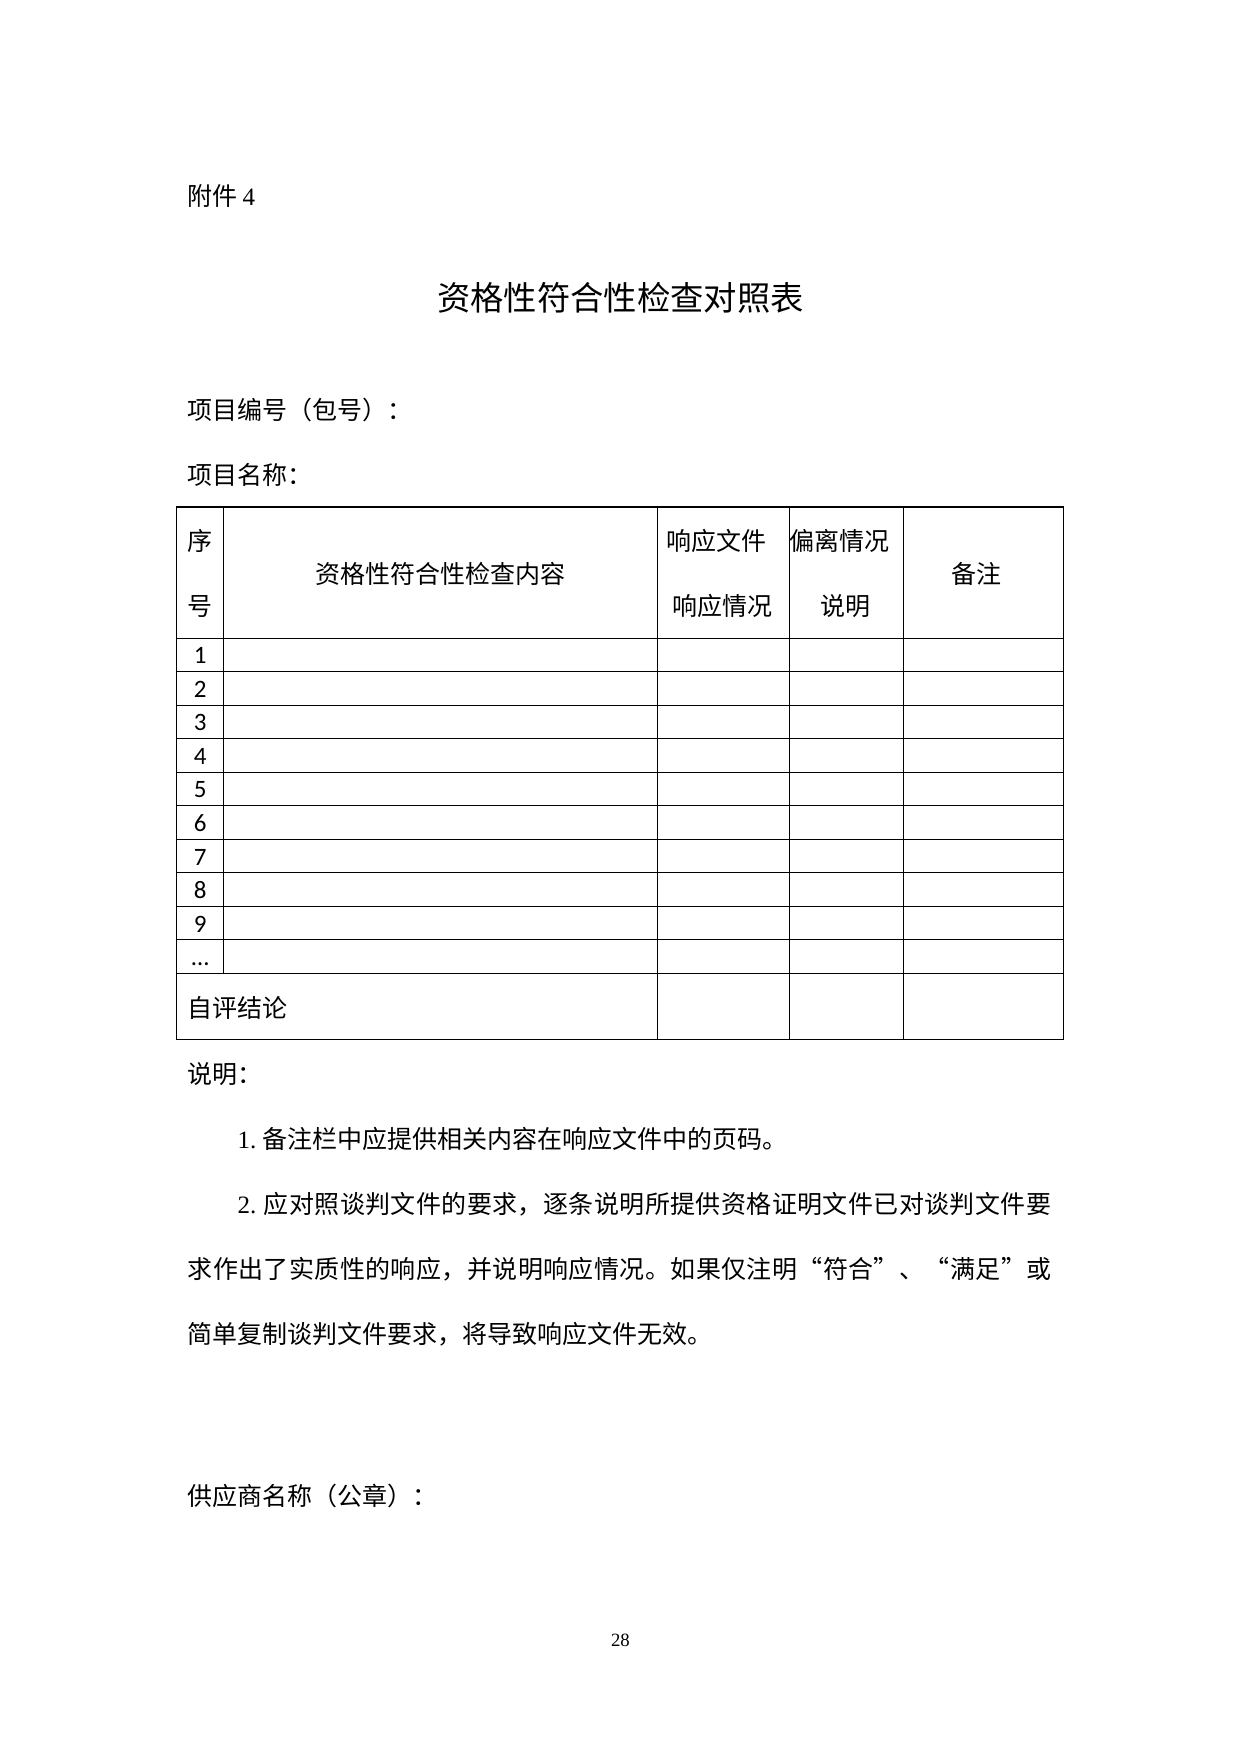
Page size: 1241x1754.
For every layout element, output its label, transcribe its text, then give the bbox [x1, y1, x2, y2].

table_cell 1 [177, 639, 223, 671]
table_cell [224, 706, 657, 738]
table_cell 8 [177, 873, 223, 906]
table_cell [904, 706, 1063, 738]
table_cell [904, 840, 1063, 872]
table_cell [904, 639, 1063, 671]
table_cell [904, 907, 1063, 939]
table_cell [790, 840, 903, 872]
table_cell 9 [177, 907, 223, 939]
table_cell [790, 974, 903, 1039]
table_cell [658, 907, 789, 939]
table_cell [658, 672, 789, 704]
text 1. 备注栏中应提供相关内容在响应文件中的页码。 [187, 1105, 1053, 1170]
table_cell [790, 773, 903, 805]
table_cell 2 [177, 672, 223, 704]
text 说明： [187, 1040, 1053, 1105]
table_cell [658, 739, 789, 772]
table_cell [658, 773, 789, 805]
text 2. 应对照谈判文件的要求，逐条说明所提供资格证明文件已对谈判文件要求作出了实质性的响应，并说明响应情况。如果仅注明“符合”、“满足”或简单复制谈判文件要求，将导致响应文件无效。 [187, 1170, 1053, 1365]
table_cell [658, 974, 789, 1039]
table_cell [658, 840, 789, 872]
table_cell [224, 940, 657, 973]
table_header 备注 [904, 508, 1063, 637]
text 项目名称： [187, 441, 1053, 506]
text 资格性符合性检查对照表 [187, 263, 1053, 328]
table_cell 6 [177, 806, 223, 839]
table_cell [224, 806, 657, 839]
table_header 资格性符合性检查内容 [224, 508, 657, 637]
table_header 序号 [177, 508, 223, 637]
text 附件4 [187, 162, 1053, 227]
table_cell [904, 940, 1063, 973]
table_cell [790, 739, 903, 772]
text 项目编号（包号）： [187, 376, 1053, 441]
table_cell [904, 739, 1063, 772]
table_cell [904, 773, 1063, 805]
table_cell [904, 672, 1063, 704]
table_cell 7 [177, 840, 223, 872]
table_header 响应文件响应情况 [658, 508, 789, 637]
table_cell [790, 940, 903, 973]
table_cell [790, 639, 903, 671]
table_cell [904, 873, 1063, 906]
table_cell 5 [177, 773, 223, 805]
table_cell 3 [177, 706, 223, 738]
table_cell [790, 672, 903, 704]
table_cell [790, 873, 903, 906]
table_cell [658, 639, 789, 671]
table_cell [658, 940, 789, 973]
table_cell [224, 739, 657, 772]
table_cell 自评结论 [177, 974, 657, 1039]
table_cell [224, 672, 657, 704]
table_cell [658, 806, 789, 839]
table_header 偏离情况说明 [790, 508, 903, 637]
table_cell [224, 639, 657, 671]
table_cell 4 [177, 739, 223, 772]
table_cell [224, 840, 657, 872]
table_cell [224, 907, 657, 939]
table_cell [904, 974, 1063, 1039]
table_cell [658, 706, 789, 738]
table_cell [790, 907, 903, 939]
table_cell … [177, 940, 223, 973]
table_cell [790, 806, 903, 839]
table_cell [790, 706, 903, 738]
table_cell [904, 806, 1063, 839]
table_cell [224, 773, 657, 805]
table_cell [224, 873, 657, 906]
text 供应商名称（公章）： [187, 1462, 1053, 1527]
table_cell [658, 873, 789, 906]
